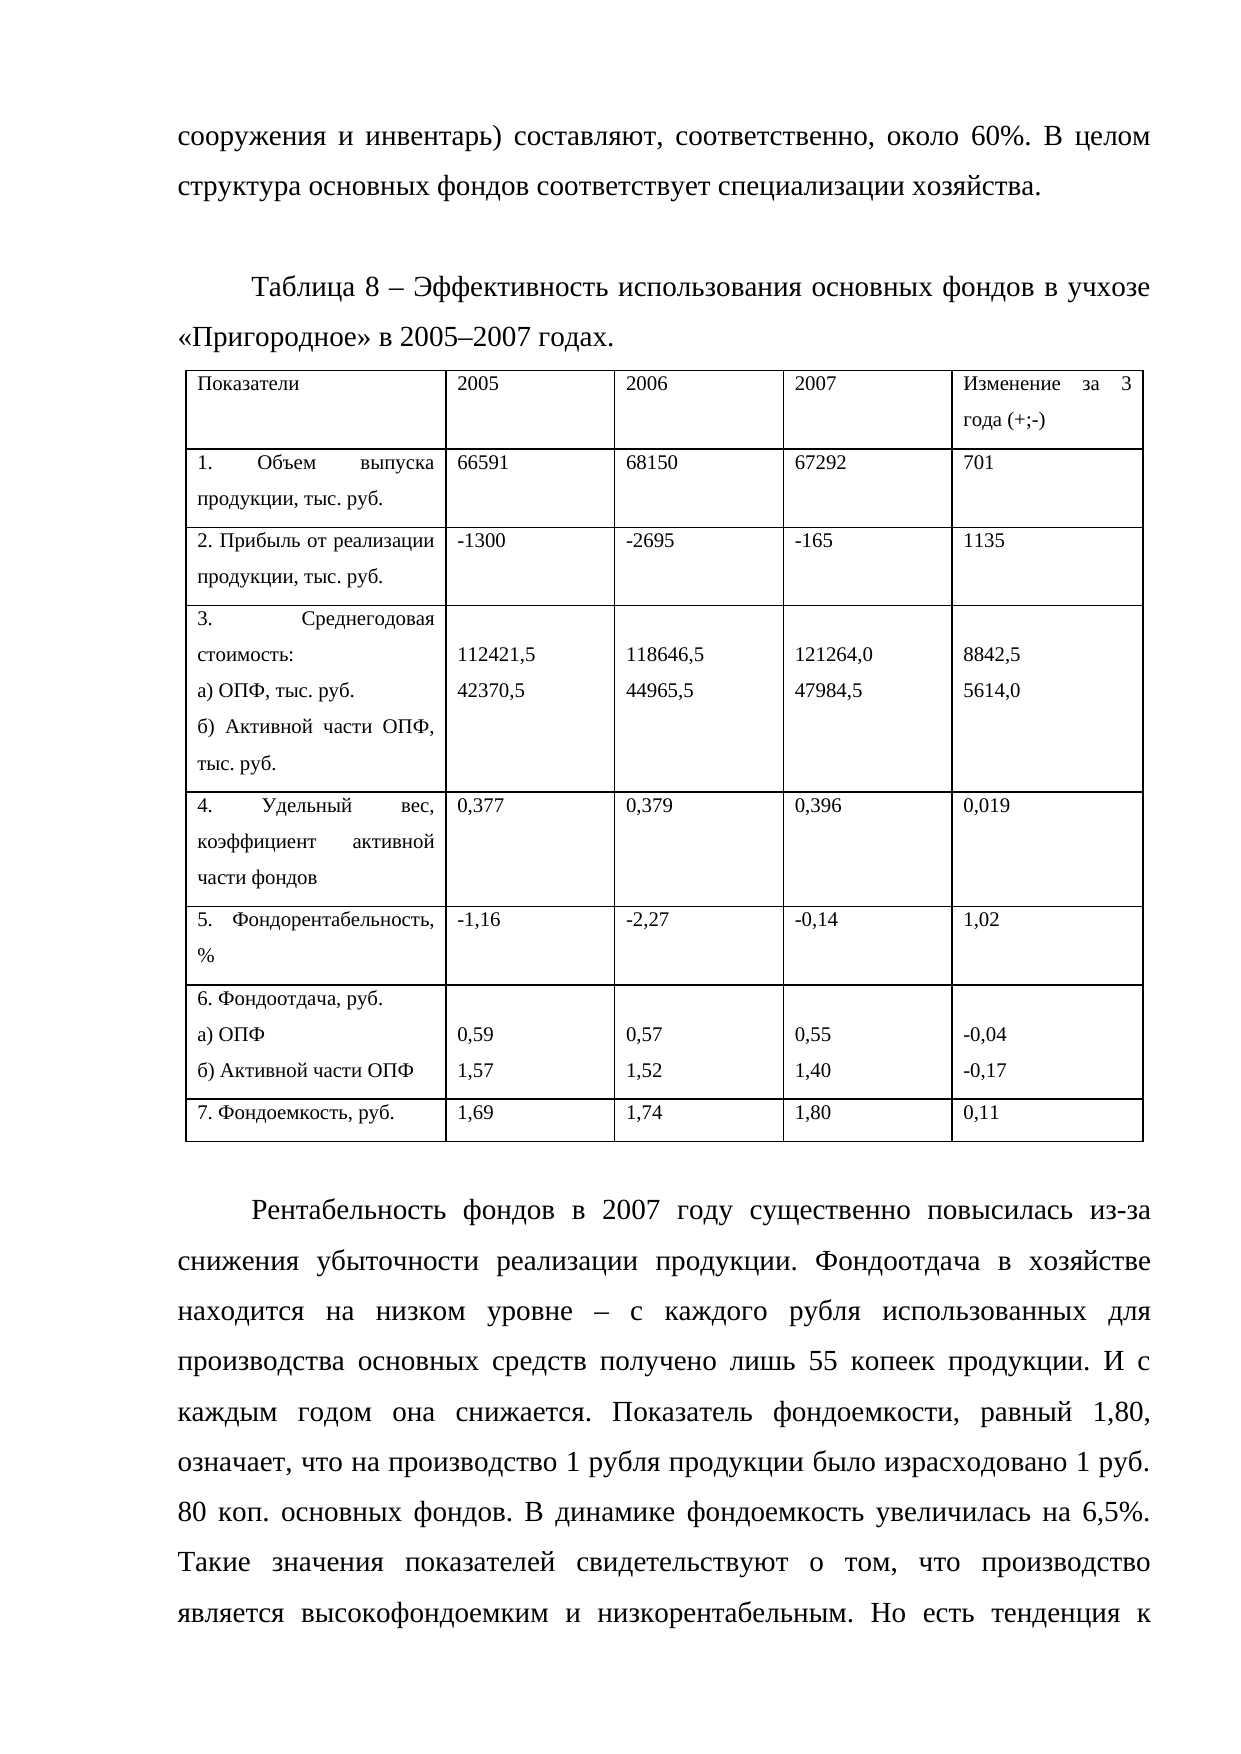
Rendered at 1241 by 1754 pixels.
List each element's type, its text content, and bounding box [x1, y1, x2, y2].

table_cell 1,80 [784, 1100, 951, 1141]
table_cell 118646,5 44965,5 [615, 606, 783, 791]
table_cell 1,74 [615, 1100, 783, 1141]
table_header 2007 [784, 371, 951, 448]
table_header Изменение за 3 года (+;-) [953, 371, 1142, 448]
table_cell 0,55 1,40 [784, 986, 951, 1098]
table_cell 7. Фондоемкость, руб. [187, 1100, 445, 1141]
table_cell 67292 [784, 450, 951, 526]
table_cell 1. Объем выпуска продукции, тыс. руб. [187, 450, 445, 526]
table_cell 0,57 1,52 [615, 986, 783, 1098]
table_cell 0,379 [615, 793, 783, 906]
table_cell -2695 [615, 528, 783, 605]
table_cell 1135 [953, 528, 1142, 605]
table_cell 1,69 [447, 1100, 614, 1141]
table_cell 66591 [447, 450, 614, 526]
table_cell 112421,5 42370,5 [447, 606, 614, 791]
table_header Показатели [187, 371, 445, 448]
table_cell 1,02 [953, 907, 1142, 984]
table_cell -0,14 [784, 907, 951, 984]
table_cell 6. Фондоотдача, руб. а) ОПФ б) Активной части ОПФ [187, 986, 445, 1098]
table_cell 0,377 [447, 793, 614, 906]
table_cell 3. Среднегодовая стоимость: а) ОПФ, тыс. руб. б) Активной части ОПФ, тыс. руб. [187, 606, 445, 791]
table_cell -165 [784, 528, 951, 605]
table_cell -2,27 [615, 907, 783, 984]
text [177, 1192, 1152, 1628]
table_header 2006 [615, 371, 783, 448]
table_cell -1,16 [447, 907, 614, 984]
table_cell 0,11 [953, 1100, 1142, 1141]
table_cell 2. Прибыль от реализации продукции, тыс. руб. [187, 528, 445, 605]
table_cell -0,04 -0,17 [953, 986, 1142, 1098]
table_cell 0,396 [784, 793, 951, 906]
table_cell 701 [953, 450, 1142, 526]
table_cell 0,59 1,57 [447, 986, 614, 1098]
table_cell 68150 [615, 450, 783, 526]
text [177, 118, 1152, 202]
table_cell -1300 [447, 528, 614, 605]
table_cell 5. Фондорентабельность, % [187, 907, 445, 984]
table_header 2005 [447, 371, 614, 448]
table_cell 0,019 [953, 793, 1142, 906]
table_cell 4. Удельный вес, коэффициент активной части фондов [187, 793, 445, 906]
table_cell 121264,0 47984,5 [784, 606, 951, 791]
table_cell 8842,5 5614,0 [953, 606, 1142, 791]
text Таблица 8 – Эффективность использования основных фондов в учхозе «Пригородное» в 2005–2007 годах. [177, 269, 1152, 353]
